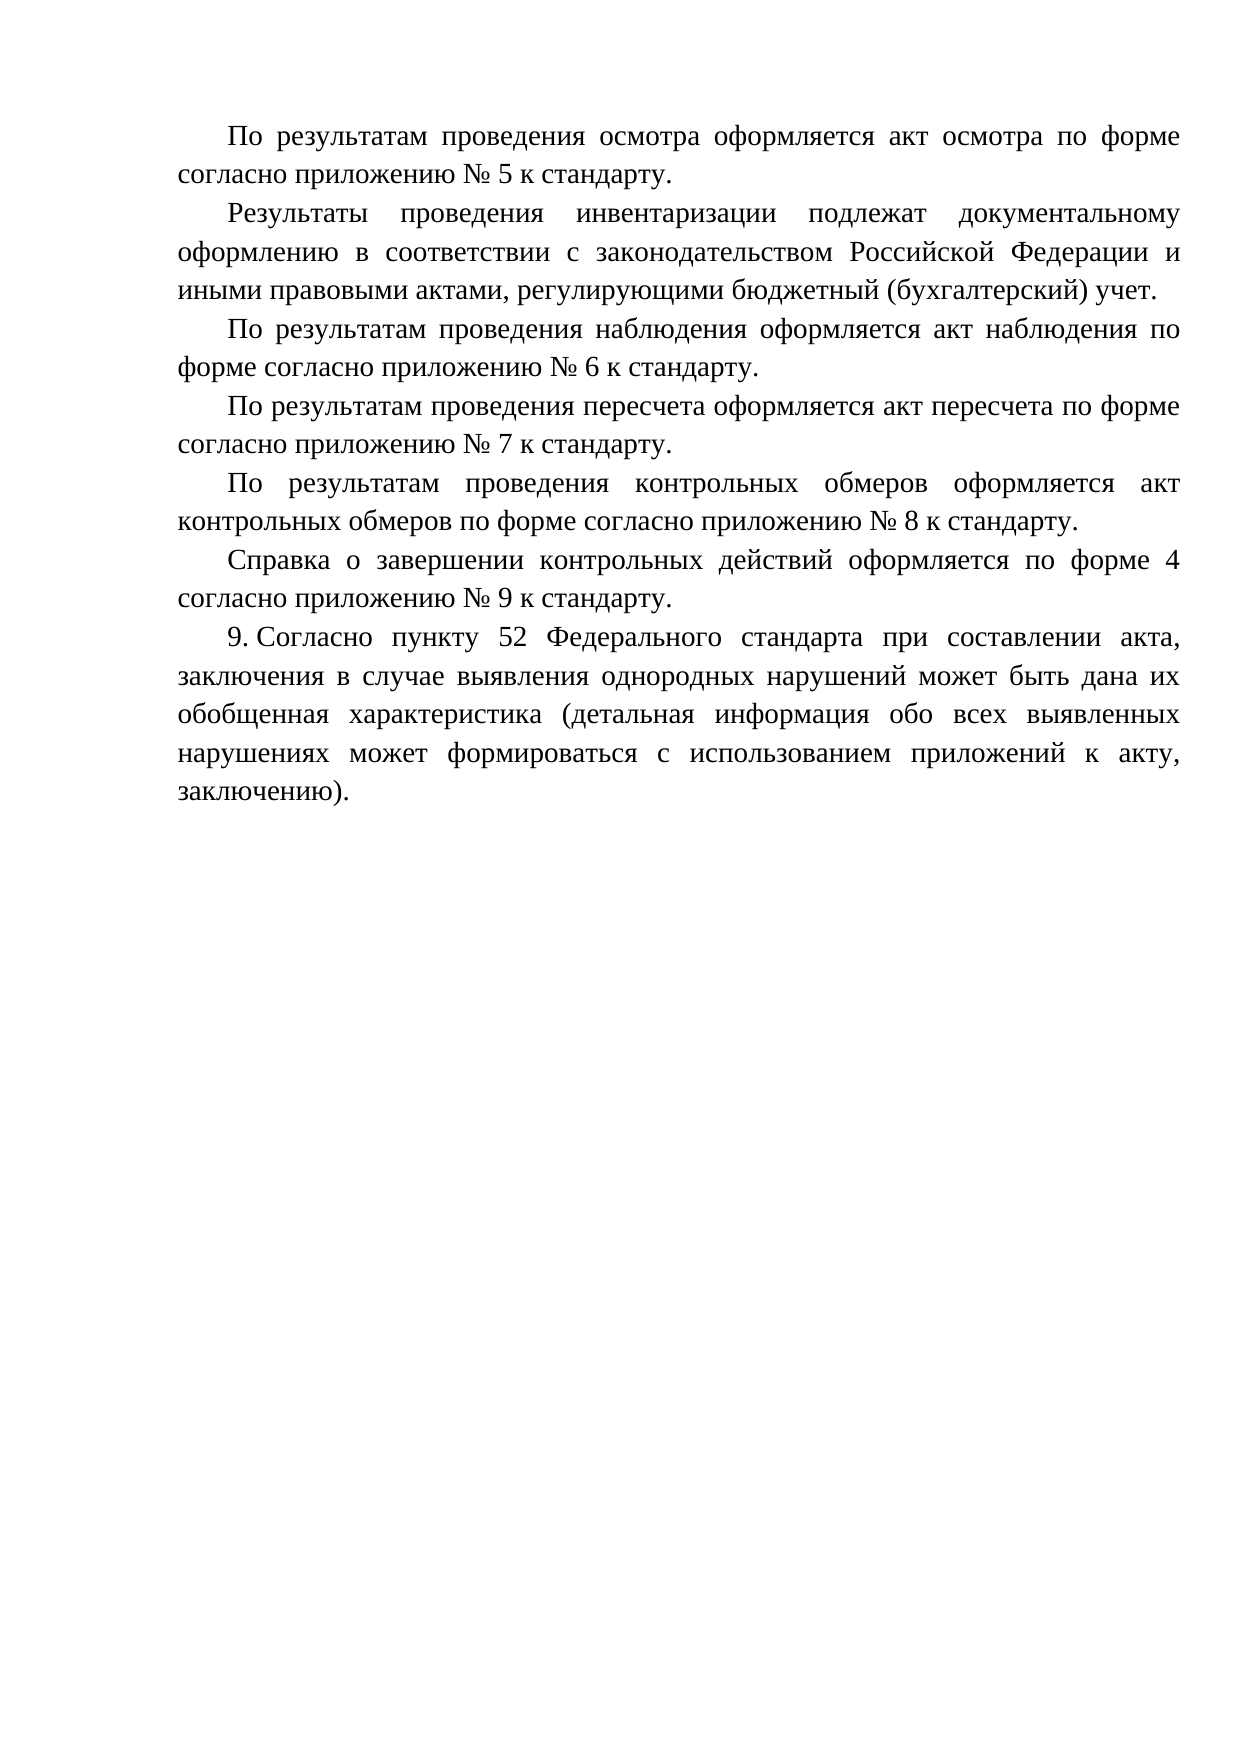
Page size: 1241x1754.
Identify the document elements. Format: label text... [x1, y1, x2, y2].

list Согласно пункту 52 Федерального стандарта при составлении акта, заключения в случае выявления однородных нарушений может быть дана их обобщенная характеристика (детальная информация обо всех выявленных нарушениях может формироваться с использованием приложений к акту, заключению). [177, 619, 1181, 807]
text По результатам проведения пересчета оформляется акт пересчета по форме согласно приложению № 7 к стандарту. [177, 388, 1181, 460]
text По результатам проведения контрольных обмеров оформляется акт контрольных обмеров по форме согласно приложению № 8 к стандарту. [177, 465, 1181, 537]
text По результатам проведения осмотра оформляется акт осмотра по форме согласно приложению № 5 к стандарту. [177, 118, 1181, 190]
text Справка о завершении контрольных действий оформляется по форме 4 согласно приложению № 9 к стандарту. [177, 542, 1181, 614]
text По результатам проведения наблюдения оформляется акт наблюдения по форме согласно приложению № 6 к стандарту. [177, 311, 1181, 383]
text Результаты проведения инвентаризации подлежат документальному оформлению в соответствии с законодательством Российской Федерации и иными правовыми актами, регулирующими бюджетный (бухгалтерский) учет. [177, 195, 1181, 306]
